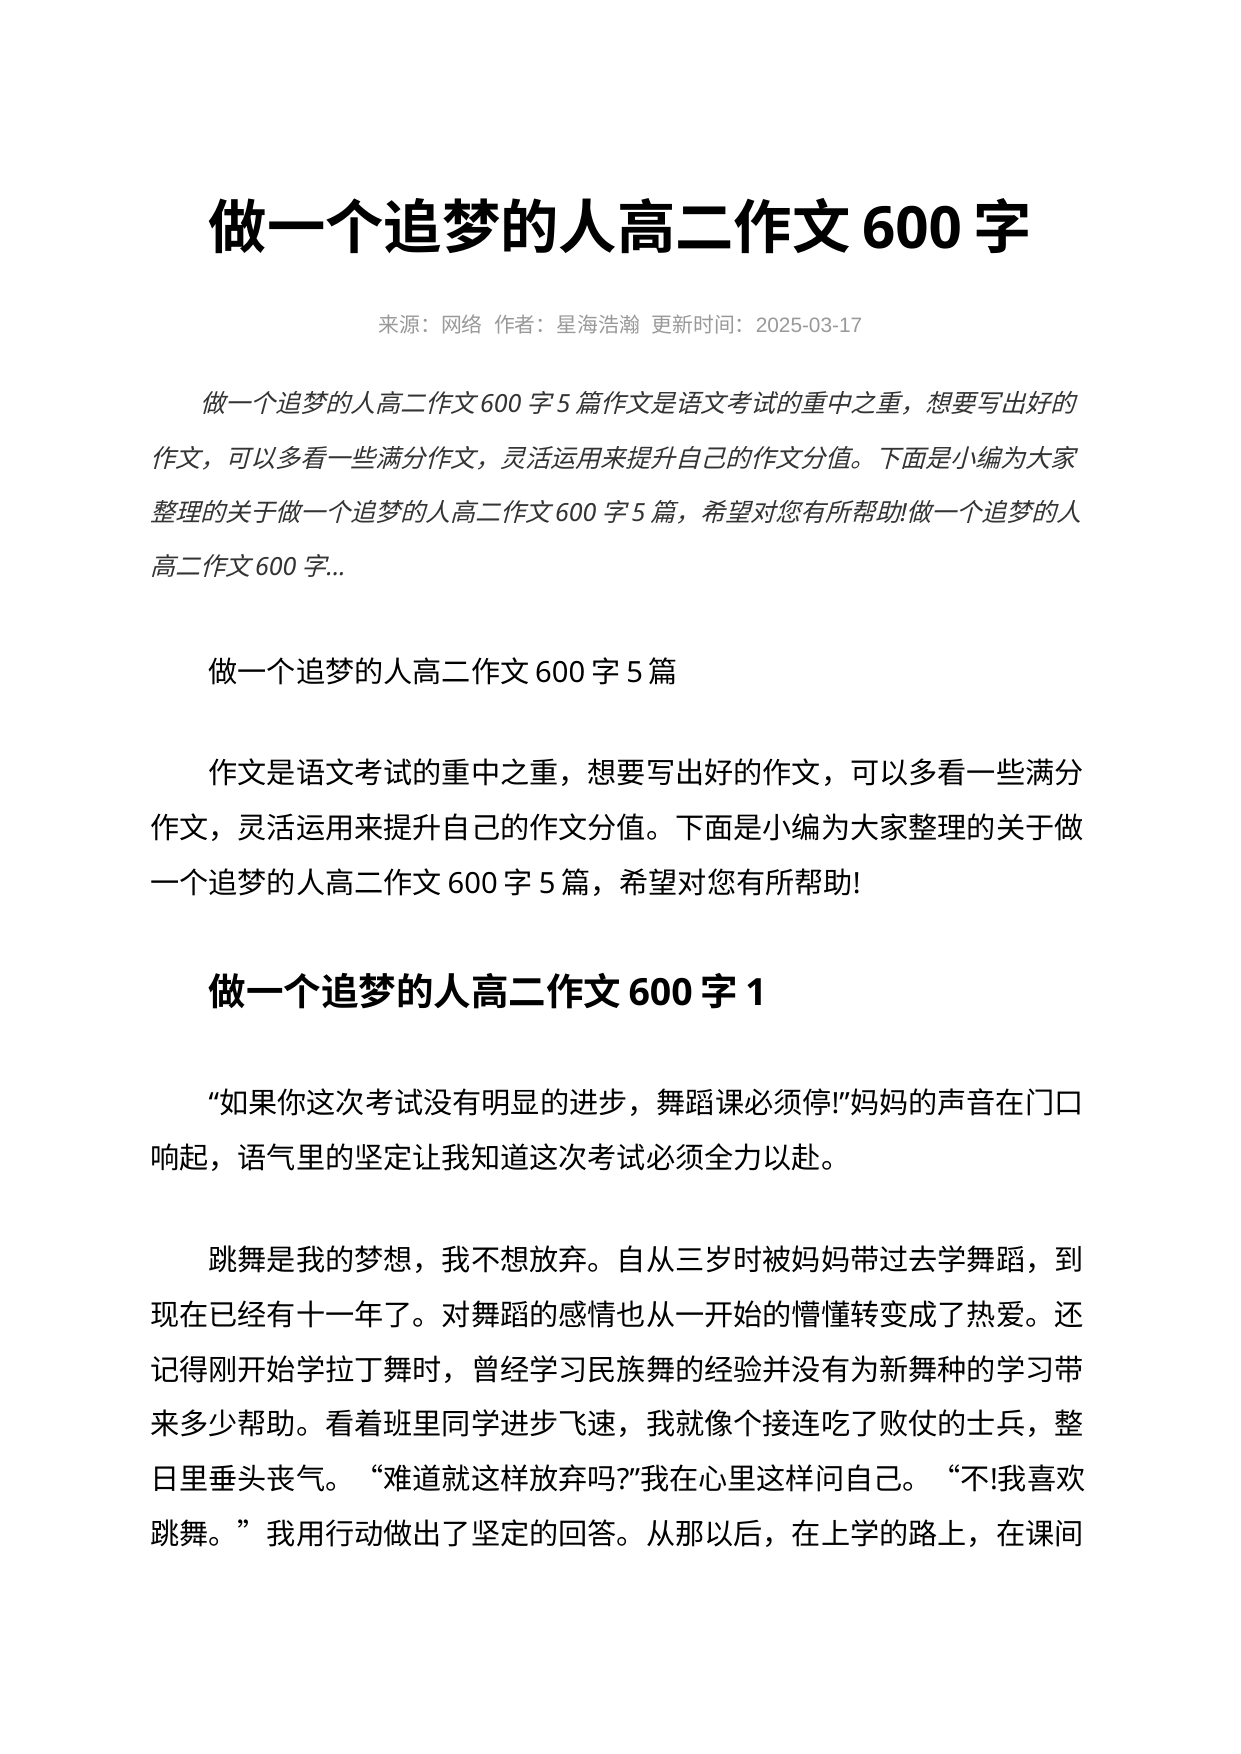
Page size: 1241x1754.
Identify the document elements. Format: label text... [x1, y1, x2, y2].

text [150, 1236, 1090, 1553]
text 做一个追梦的人高二作文600字5篇作文是语文考试的重中之重，想要写出好的作文，可以多看一些满分作文，灵活运用来提升自己的作文分值。下面是小编为大家整理的关于做一个追梦的人高二作文600字5篇，希望对您有所帮助!做一个追梦的人高二作文600字... [150, 384, 1090, 583]
text 做一个追梦的人高二作文600字5篇 [150, 648, 1090, 691]
text 做一个追梦的人高二作文600字1 [150, 962, 1090, 1016]
subtitle 做一个追梦的人高二作文600字 [150, 181, 1090, 266]
text 作文是语文考试的重中之重，想要写出好的作文，可以多看一些满分作文，灵活运用来提升自己的作文分值。下面是小编为大家整理的关于做一个追梦的人高二作文600字5篇，希望对您有所帮助! [150, 750, 1090, 902]
text 来源：网络 作者：星海浩瀚 更新时间：2025-03-17 [150, 313, 1090, 337]
text “如果你这次考试没有明显的进步，舞蹈课必须停!”妈妈的声音在门口响起，语气里的坚定让我知道这次考试必须全力以赴。 [150, 1079, 1090, 1177]
